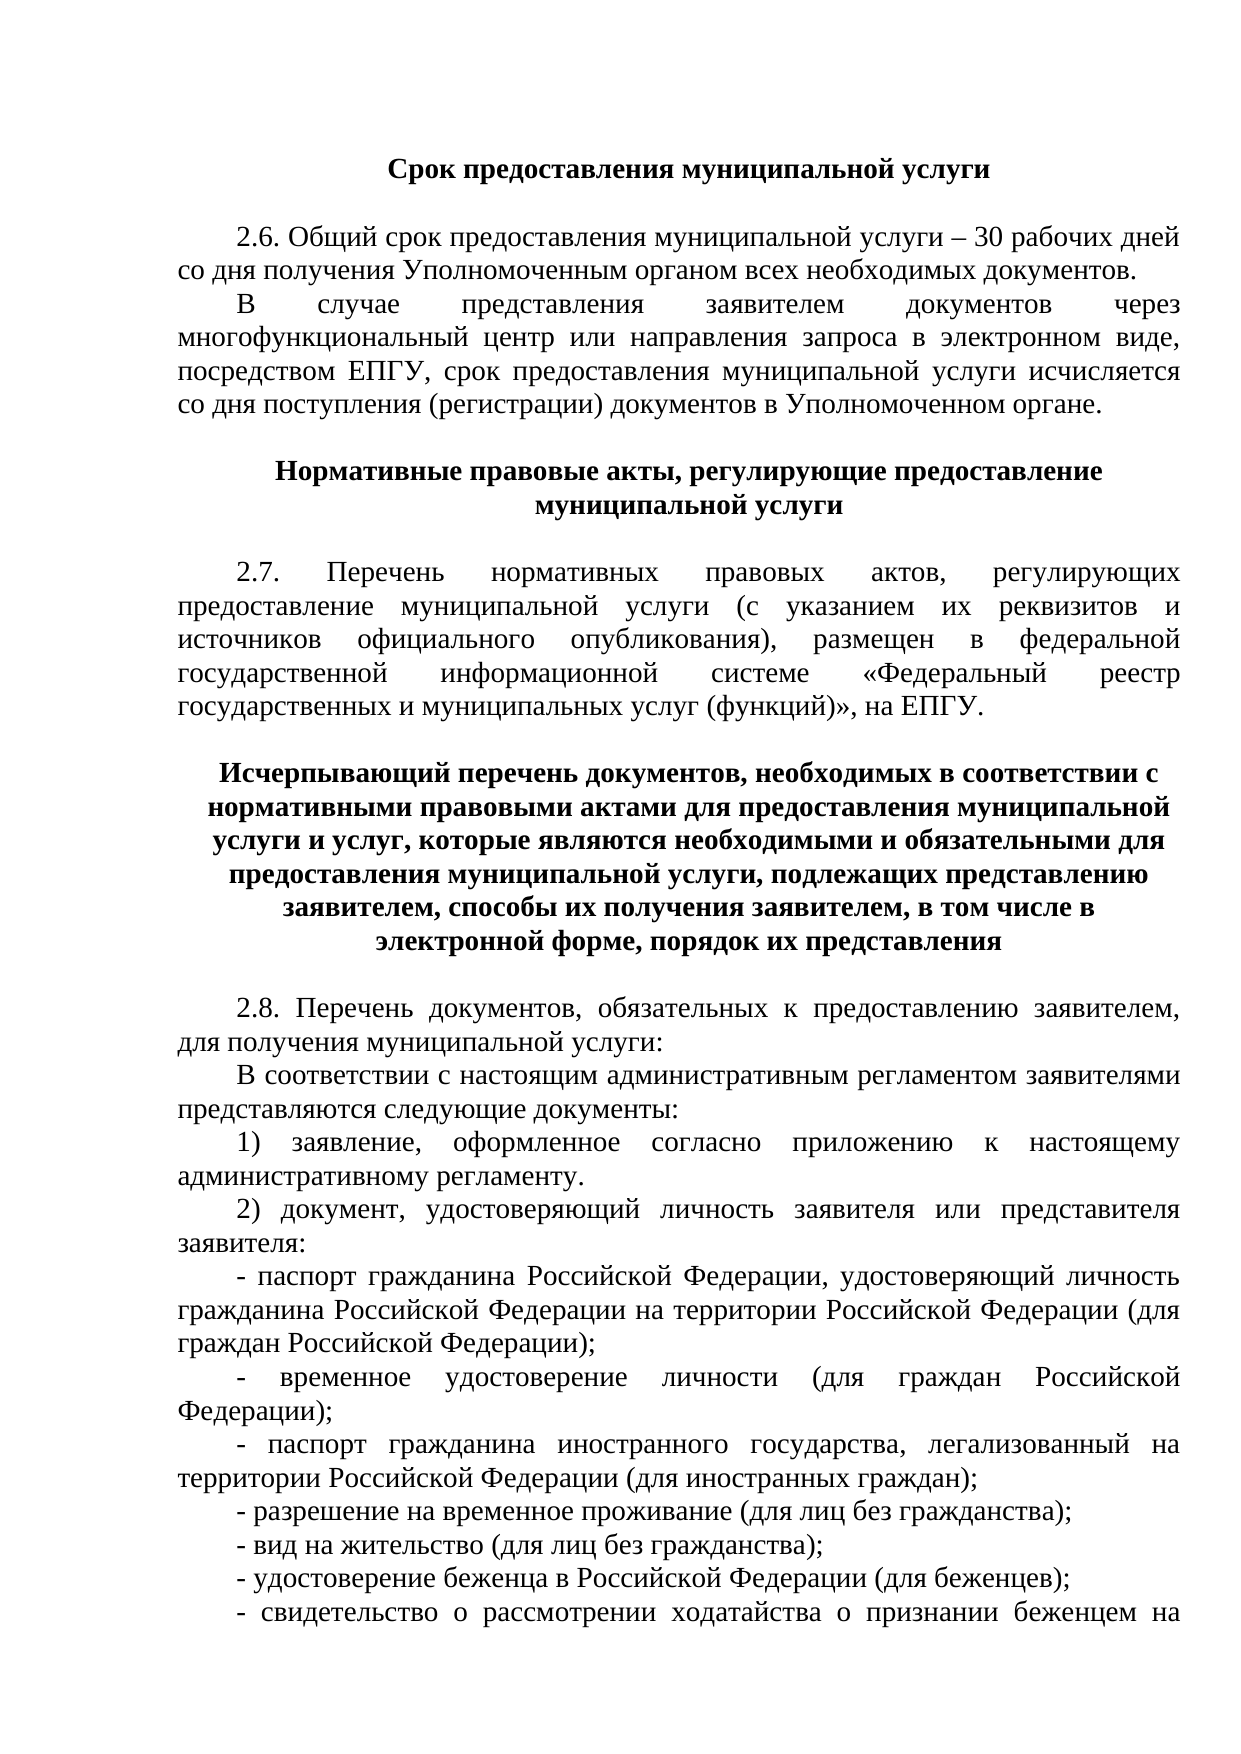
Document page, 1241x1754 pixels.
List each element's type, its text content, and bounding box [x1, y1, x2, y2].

subtitle Исчерпывающий перечень документов, необходимых в соответствии с нормативными правовыми актами для предоставления муниципальной услуги и услуг, которые являются необходимыми и обязательными для предоставления муниципальной услуги, подлежащих представлению заявителем, способы их получения заявителем, в том числе в электронной форме, порядок их представления [197, 755, 1181, 957]
text - удостоверение беженца в Российской Федерации (для беженцев); [177, 1560, 1181, 1594]
text 2) документ, удостоверяющий личность заявителя или представителя заявителя: [177, 1191, 1181, 1258]
text 1) заявление, оформленное согласно приложению к настоящему административному регламенту. [177, 1124, 1181, 1191]
text - паспорт гражданина Российской Федерации, удостоверяющий личность гражданина Российской Федерации на территории Российской Федерации (для граждан Российской Федерации); [177, 1258, 1181, 1359]
text - временное удостоверение личности (для граждан Российской Федерации); [177, 1359, 1181, 1426]
subtitle Срок предоставления муниципальной услуги [197, 152, 1181, 185]
subtitle Нормативные правовые акты, регулирующие предоставление муниципальной услуги [197, 453, 1181, 521]
text - разрешение на временное проживание (для лиц без гражданства); [177, 1493, 1181, 1527]
text 2.7. Перечень нормативных правовых актов, регулирующих предоставление муниципальной услуги (с указанием их реквизитов и источников официального опубликования), размещен в федеральной государственной информационной системе «Федеральный реестр государственных и муниципальных услуг (функций)», на ЕПГУ. [177, 554, 1181, 722]
text - паспорт гражданина иностранного государства, легализованный на территории Российской Федерации (для иностранных граждан); [177, 1426, 1181, 1493]
text - вид на жительство (для лиц без гражданства); [177, 1527, 1181, 1560]
text В соответствии с настоящим административным регламентом заявителями представляются следующие документы: [177, 1057, 1181, 1124]
text В случае представления заявителем документов через многофункциональный центр или направления запроса в электронном виде, посредством ЕПГУ, срок предоставления муниципальной услуги исчисляется со дня поступления (регистрации) документов в Уполномоченном органе. [177, 286, 1181, 420]
text 2.6. Общий срок предоставления муниципальной услуги – 30 рабочих дней со дня получения Уполномоченным органом всех необходимых документов. [177, 219, 1181, 286]
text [177, 1594, 1181, 1627]
text 2.8. Перечень документов, обязательных к предоставлению заявителем, для получения муниципальной услуги: [177, 990, 1181, 1057]
